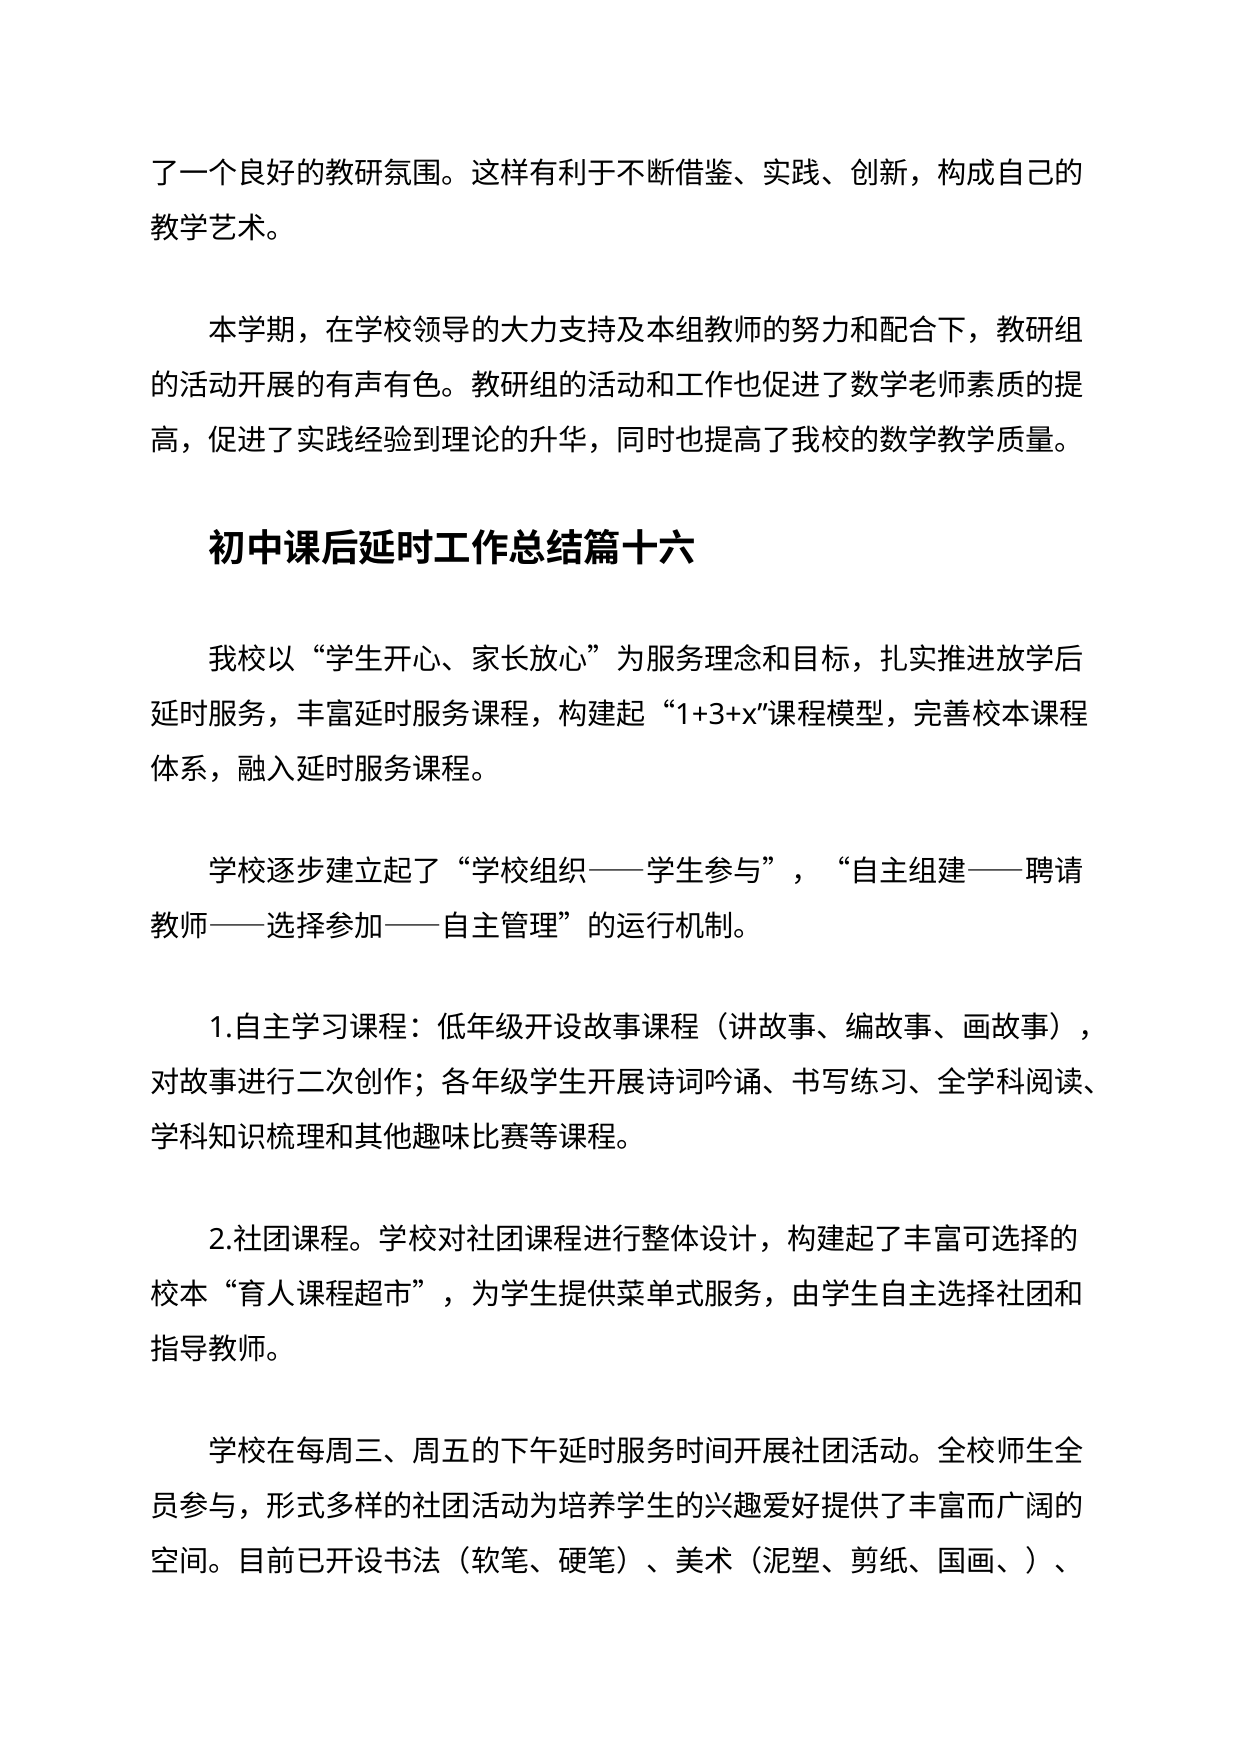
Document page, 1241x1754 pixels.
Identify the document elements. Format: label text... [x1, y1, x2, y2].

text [150, 150, 1090, 247]
text 1.自主学习课程：低年级开设故事课程（讲故事、编故事、画故事），对故事进行二次创作；各年级学生开展诗词吟诵、书写练习、全学科阅读、学科知识梳理和其他趣味比赛等课程。 [150, 1004, 1090, 1156]
text 学校逐步建立起了“学校组织——学生参与”，“自主组建——聘请教师——选择参加——自主管理”的运行机制。 [150, 847, 1090, 944]
text 我校以“学生开心、家长放心”为服务理念和目标，扎实推进放学后延时服务，丰富延时服务课程，构建起“1+3+x”课程模型，完善校本课程体系，融入延时服务课程。 [150, 636, 1090, 788]
text 初中课后延时工作总结篇十六 [150, 518, 1090, 572]
text 本学期，在学校领导的大力支持及本组教师的努力和配合下，教研组的活动开展的有声有色。教研组的活动和工作也促进了数学老师素质的提高，促进了实践经验到理论的升华，同时也提高了我校的数学教学质量。 [150, 307, 1090, 459]
text 2.社团课程。学校对社团课程进行整体设计，构建起了丰富可选择的校本“育人课程超市”，为学生提供菜单式服务，由学生自主选择社团和指导教师。 [150, 1216, 1090, 1368]
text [150, 1427, 1090, 1579]
